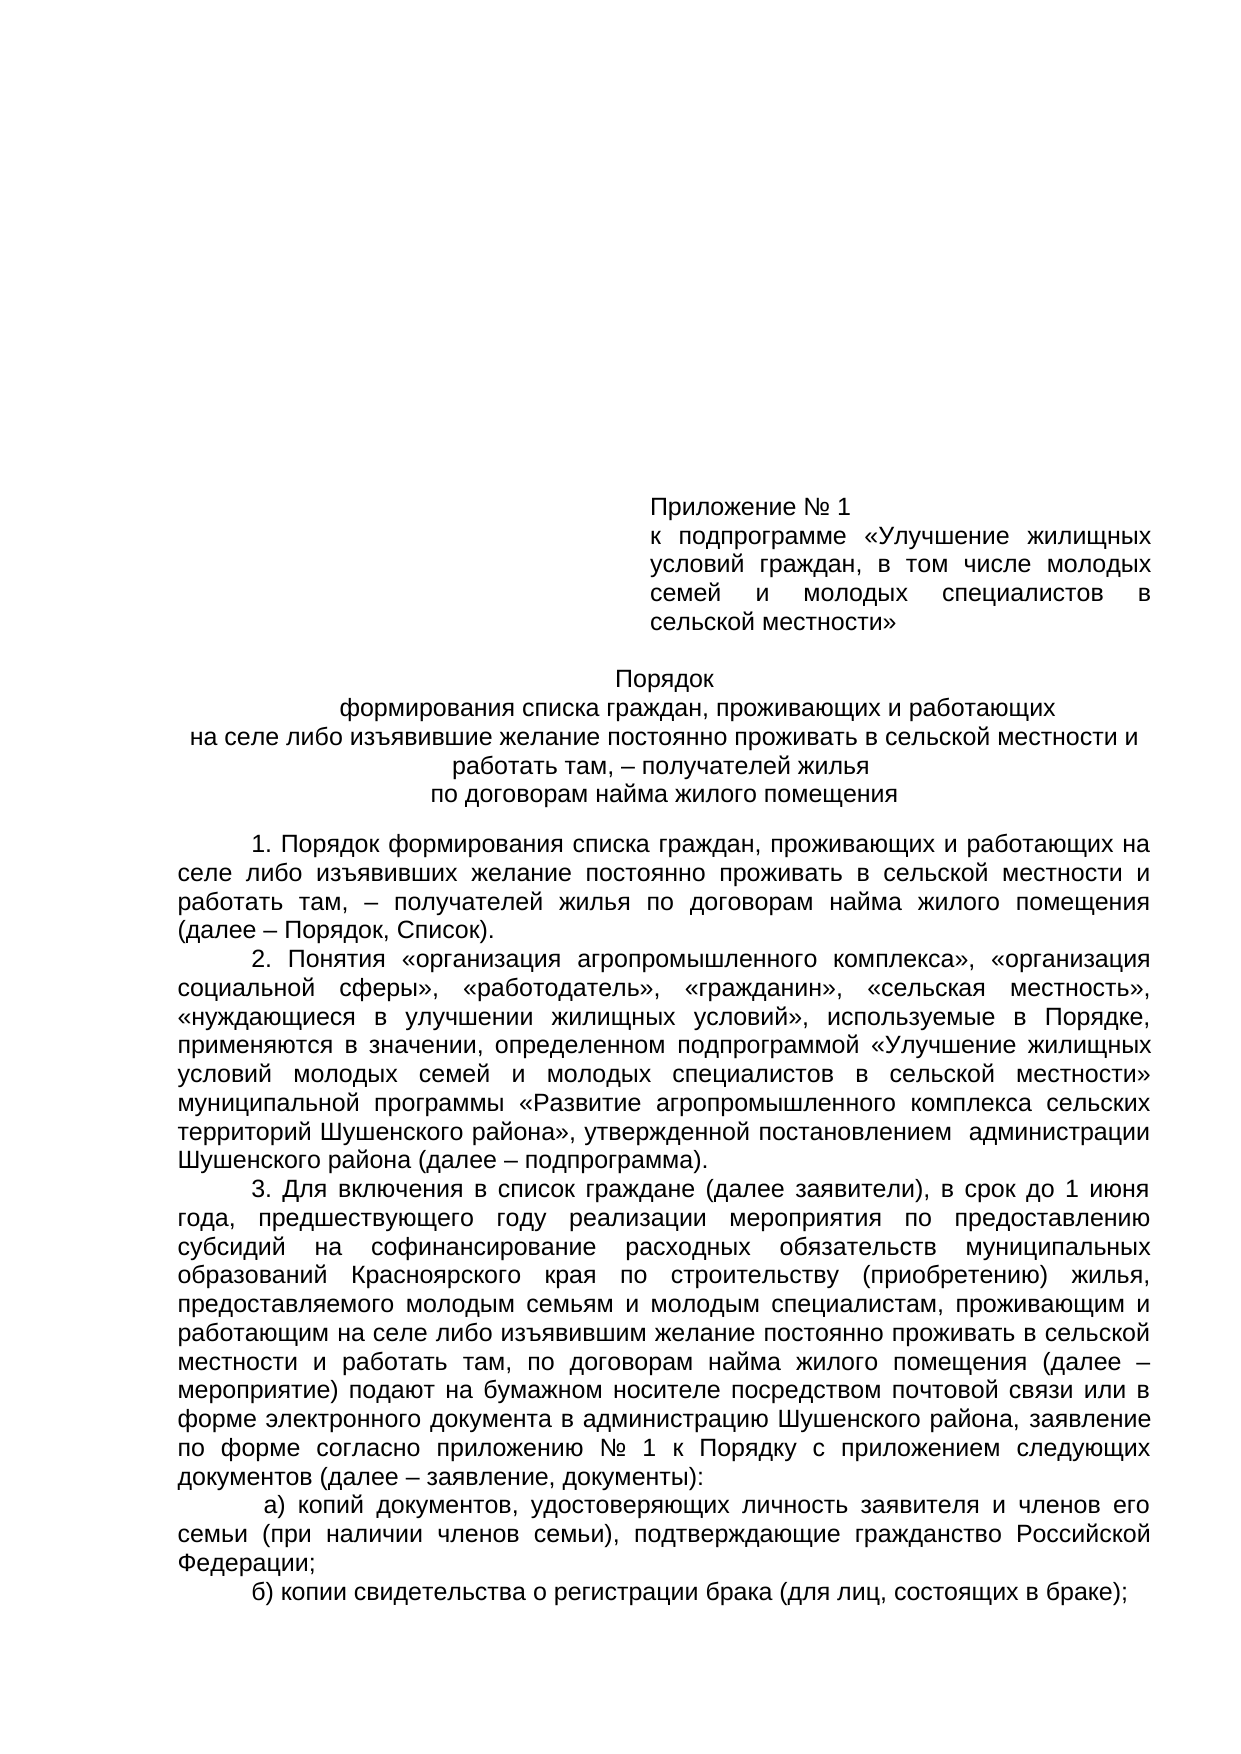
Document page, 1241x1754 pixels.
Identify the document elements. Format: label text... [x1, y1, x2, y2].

text Порядок [177, 664, 1152, 693]
text 2. Понятия «организация агропромышленного комплекса», «организация социальной сферы», «работодатель», «гражданин», «сельская местность», «нуждающиеся в улучшении жилищных условий», используемые в Порядке, применяются в значении, определенном подпрограммой «Улучшение жилищных условий молодых семей и молодых специалистов в сельской местности» муниципальной программы «Развитие агропромышленного комплекса сельских территорий Шушенского района», утвержденной постановлением администрации Шушенского района (далее – подпрограмма). [177, 944, 1152, 1174]
text 3. Для включения в список граждане (далее заявители), в срок до 1 июня года, предшествующего году реализации мероприятия по предоставлению субсидий на софинансирование расходных обязательств муниципальных образований Красноярского края по строительству (приобретению) жилья, предоставляемого молодым семьям и молодым специалистам, проживающим и работающим на селе либо изъявившим желание постоянно проживать в сельской местности и работать там, по договорам найма жилого помещения (далее – мероприятие) подают на бумажном носителе посредством почтовой связи или в форме электронного документа в администрацию Шушенского района, заявление по форме согласно приложению № 1 к Порядку с приложением следующих документов (далее – заявление, документы): [177, 1174, 1152, 1490]
text формирования списка граждан, проживающих и работающих на селе либо изъявившие желание постоянно проживать в сельской местности и работать там, – получателей жилья по договорам найма жилого помещения [177, 693, 1152, 808]
text 1. Порядок формирования списка граждан, проживающих и работающих на селе либо изъявивших желание постоянно проживать в сельской местности и работать там, – получателей жилья по договорам найма жилого помещения (далее – Порядок, Список). [177, 829, 1152, 944]
text Приложение № 1 [650, 492, 1152, 521]
text к подпрограмме «Улучшение жилищных условий граждан, в том числе молодых семей и молодых специалистов в сельской местности» [650, 521, 1152, 636]
text а) копий документов, удостоверяющих личность заявителя и членов его семьи (при наличии членов семьи), подтверждающие гражданство Российской Федерации; [177, 1490, 1152, 1576]
text б) копии свидетельства о регистрации брака (для лиц, состоящих в браке); [177, 1576, 1152, 1605]
